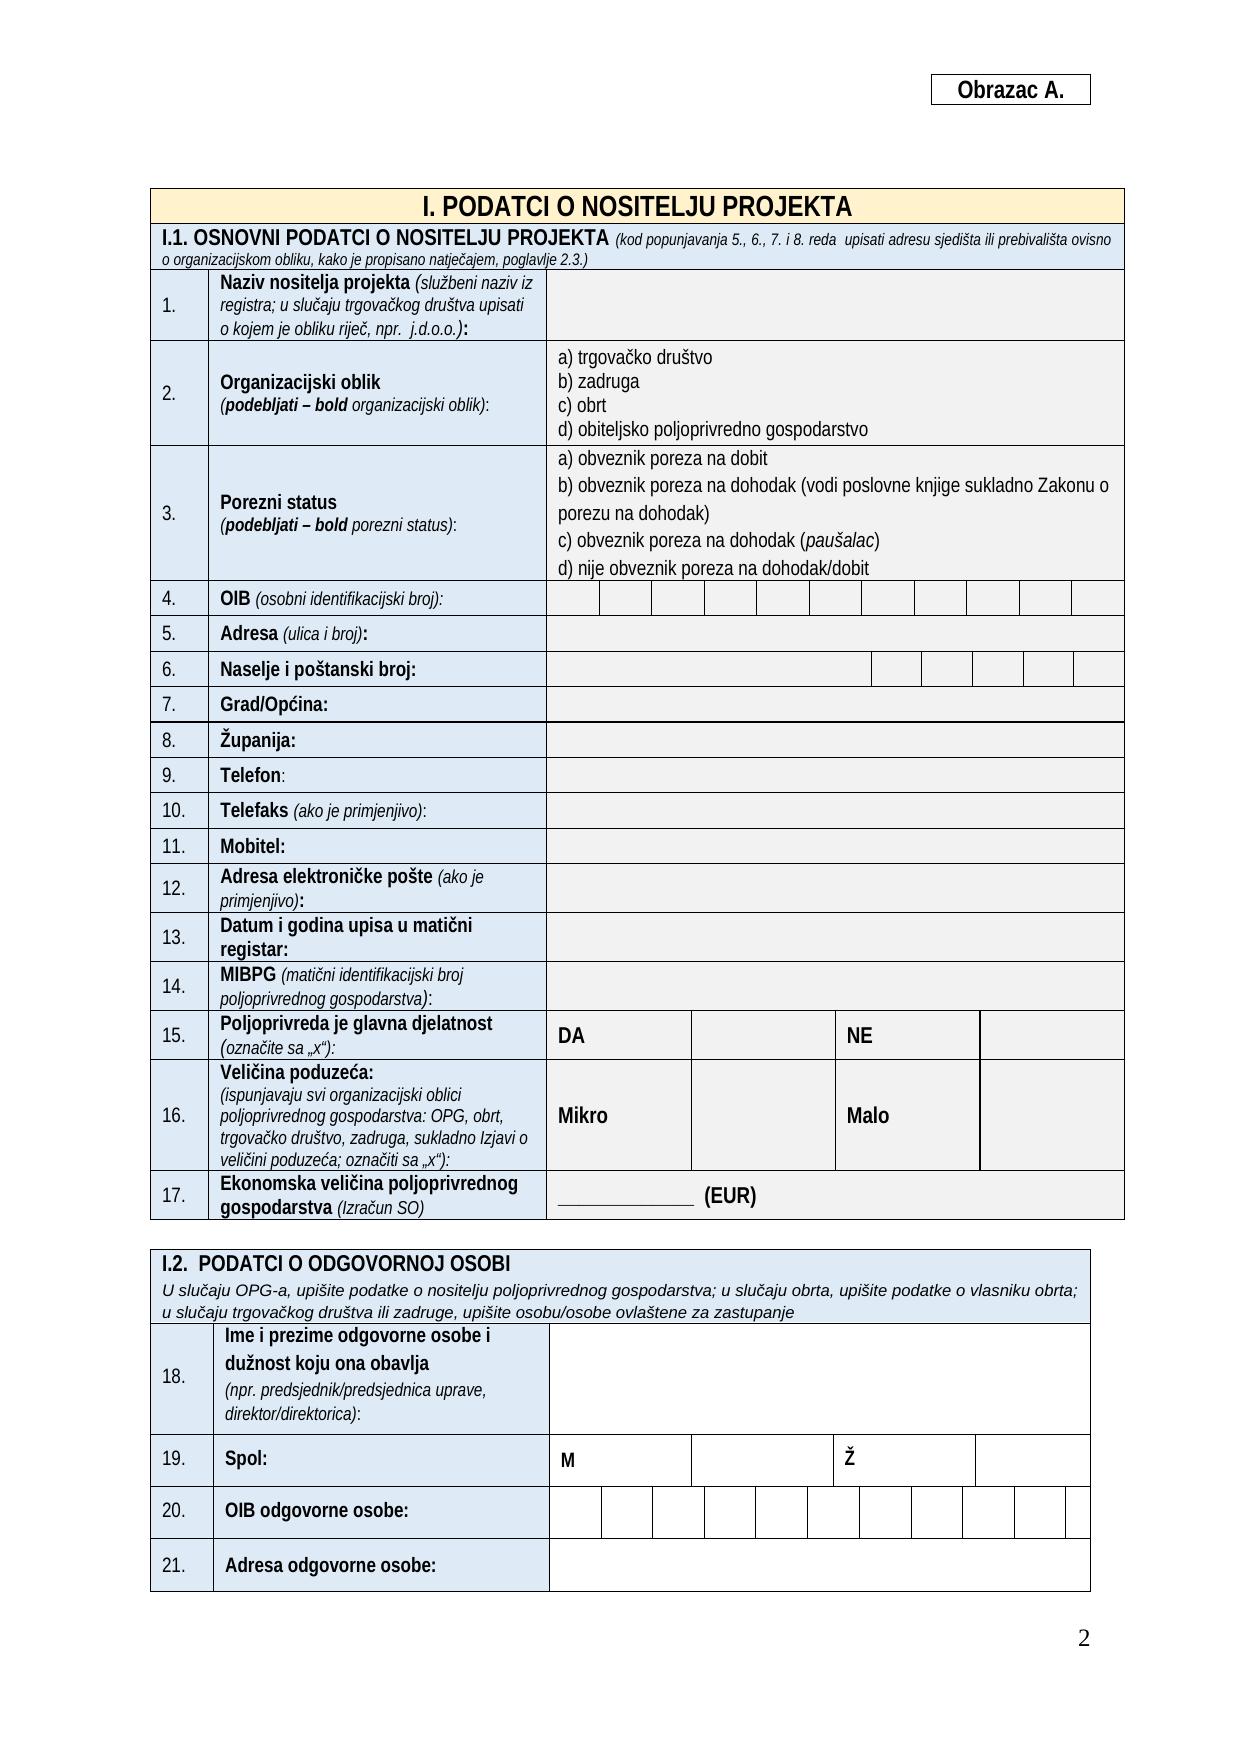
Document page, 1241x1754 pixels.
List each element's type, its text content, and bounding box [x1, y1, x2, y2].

table_cell [981, 1060, 1124, 1170]
table_header I. PODATCI O NOSITELJU PROJEKTA [151, 189, 1124, 223]
table_cell Adresa odgovorne osobe: [214, 1539, 549, 1591]
table_cell [692, 1060, 835, 1170]
table_cell [872, 652, 921, 686]
table_cell Spol: [214, 1435, 549, 1486]
table_cell [1072, 581, 1124, 615]
table_cell [862, 581, 914, 615]
table_cell [692, 1435, 833, 1486]
table_cell Mobitel: [209, 829, 546, 863]
table_header I.2. PODATCI O ODGOVORNOJ OSOBI U slučaju OPG-a, upišite podatke o nositelju poljoprivrednog gospodarstva; u slučaju obrta, upišite podatke o vlasniku obrta; u slučaju trgovačkog društva ili zadruge, upišite osobu/osobe ovlaštene za zastupanje [151, 1250, 1090, 1322]
table_cell 10. [151, 793, 208, 828]
table_cell [963, 1487, 1014, 1538]
table_cell [976, 1435, 1090, 1486]
table_cell 13. [151, 913, 208, 961]
table_cell MIBPG (matični identifikacijski broj poljoprivrednog gospodarstva): [209, 962, 546, 1010]
table_cell 2. [151, 341, 208, 445]
table_cell Grad/Općina: [209, 687, 546, 721]
table_cell Naselje i poštanski broj: [209, 652, 546, 686]
table_cell M [550, 1435, 691, 1486]
table_cell [547, 616, 1124, 651]
table_cell 18. [151, 1324, 213, 1434]
table_cell [550, 1324, 1090, 1434]
table_cell [705, 1487, 755, 1538]
table_cell 8. [151, 723, 208, 757]
table_cell [652, 581, 704, 615]
table_cell 19. [151, 1435, 213, 1486]
table_cell Naziv nositelja projekta (službeni naziv iz registra; u slučaju trgovačkog društva upisati o kojem je obliku riječ, npr. j.d.o.o.): [209, 270, 546, 340]
table_cell 7. [151, 687, 208, 721]
table_cell Ime i prezime odgovorne osobe i dužnost koju ona obavlja (npr. predsjednik/predsjednica uprave, direktor/direktorica): :: [214, 1324, 549, 1434]
table_cell [547, 270, 1124, 340]
table_cell Telefon: [209, 758, 546, 792]
table_cell [600, 581, 651, 615]
table_cell DA [547, 1011, 691, 1059]
table_cell [808, 1487, 859, 1538]
table_cell [547, 723, 1124, 757]
table_cell Organizacijski oblik (podebljati – bold organizacijski oblik): [209, 341, 546, 445]
table_cell 3. [151, 446, 208, 580]
table_cell 1. [151, 270, 208, 340]
table_cell [602, 1487, 652, 1538]
table_cell [550, 1487, 601, 1538]
table_cell Županija: [209, 723, 546, 757]
table_cell [912, 1487, 962, 1538]
table_cell Adresa (ulica i broj): [209, 616, 546, 651]
table_cell [547, 793, 1124, 828]
table_cell [1066, 1487, 1090, 1538]
table_cell [547, 962, 1124, 1010]
table_cell Porezni status (podebljati – bold porezni status): [209, 446, 546, 580]
table_cell [547, 864, 1124, 912]
table_cell Malo [836, 1060, 979, 1170]
table_cell Ž [834, 1435, 975, 1486]
table_cell 12. [151, 864, 208, 912]
table_cell 16. [151, 1060, 208, 1170]
table_cell [550, 1539, 1090, 1591]
table_cell [973, 652, 1023, 686]
table_cell [705, 581, 756, 615]
table_cell 14. [151, 962, 208, 1010]
table_cell [692, 1011, 835, 1059]
table_cell [1024, 652, 1073, 686]
table_cell 11. [151, 829, 208, 863]
table_cell [1074, 652, 1124, 686]
table_cell a) trgovačko društvo b) zadruga c) obrt d) obiteljsko poljoprivredno gospodarstvo [547, 341, 1124, 445]
table_cell a) obveznik poreza na dobit b) obveznik poreza na dohodak (vodi poslovne knjige sukladno Zakonu o porezu na dohodak) c) obveznik poreza na dohodak (paušalac) d) nije obveznik poreza na dohodak/dobit [547, 446, 1124, 580]
table_cell [756, 1487, 807, 1538]
table_cell [547, 652, 871, 686]
table_cell Telefaks (ako je primjenjivo): [209, 793, 546, 828]
table_cell Ekonomska veličina poljoprivrednog gospodarstva (Izračun SO) [209, 1171, 546, 1219]
table_cell [810, 581, 861, 615]
table_cell Mikro [547, 1060, 691, 1170]
table_cell _____________ (EUR) [547, 1171, 1124, 1219]
table_cell Veličina poduzeća: (ispunjavaju svi organizacijski oblici poljoprivrednog gospodarstva: OPG, obrt, trgovačko društvo, zadruga, sukladno Izjavi o veličini poduzeća; označiti sa „x“): [209, 1060, 546, 1170]
table_cell [653, 1487, 704, 1538]
table_cell [967, 581, 1019, 615]
table_cell 4. [151, 581, 208, 615]
table_cell [547, 913, 1124, 961]
table_cell 5. [151, 616, 208, 651]
table_cell 9. [151, 758, 208, 792]
table_cell OIB odgovorne osobe: [214, 1487, 549, 1538]
table_cell Datum i godina upisa u matični registar: [209, 913, 546, 961]
table_cell [547, 687, 1124, 721]
table_cell Adresa elektroničke pošte (ako je primjenjivo): [209, 864, 546, 912]
table_cell [981, 1011, 1124, 1059]
table_cell 21. [151, 1539, 213, 1591]
table_cell [1015, 1487, 1065, 1538]
table_cell 6. [151, 652, 208, 686]
table_cell [860, 1487, 911, 1538]
table_cell Poljoprivreda je glavna djelatnost (označite sa „x“): [209, 1011, 546, 1059]
table_cell [915, 581, 966, 615]
table_cell [1020, 581, 1071, 615]
table_cell OIB (osobni identifikacijski broj): [209, 581, 546, 615]
table_cell [547, 829, 1124, 863]
table_cell [922, 652, 972, 686]
table_cell I.1. OSNOVNI PODATCI O NOSITELJU PROJEKTA (kod popunjavanja 5., 6., 7. i 8. reda upisati adresu sjedišta ili prebivališta ovisno o organizacijskom obliku, kako je propisano natječajem, poglavlje 2.3.) [151, 224, 1124, 269]
table_cell 15. [151, 1011, 208, 1059]
table_cell [757, 581, 809, 615]
table_cell 17. [151, 1171, 208, 1219]
table_cell [547, 581, 599, 615]
table_cell 20. [151, 1487, 213, 1538]
table_cell NE [836, 1011, 979, 1059]
table_cell [547, 758, 1124, 792]
